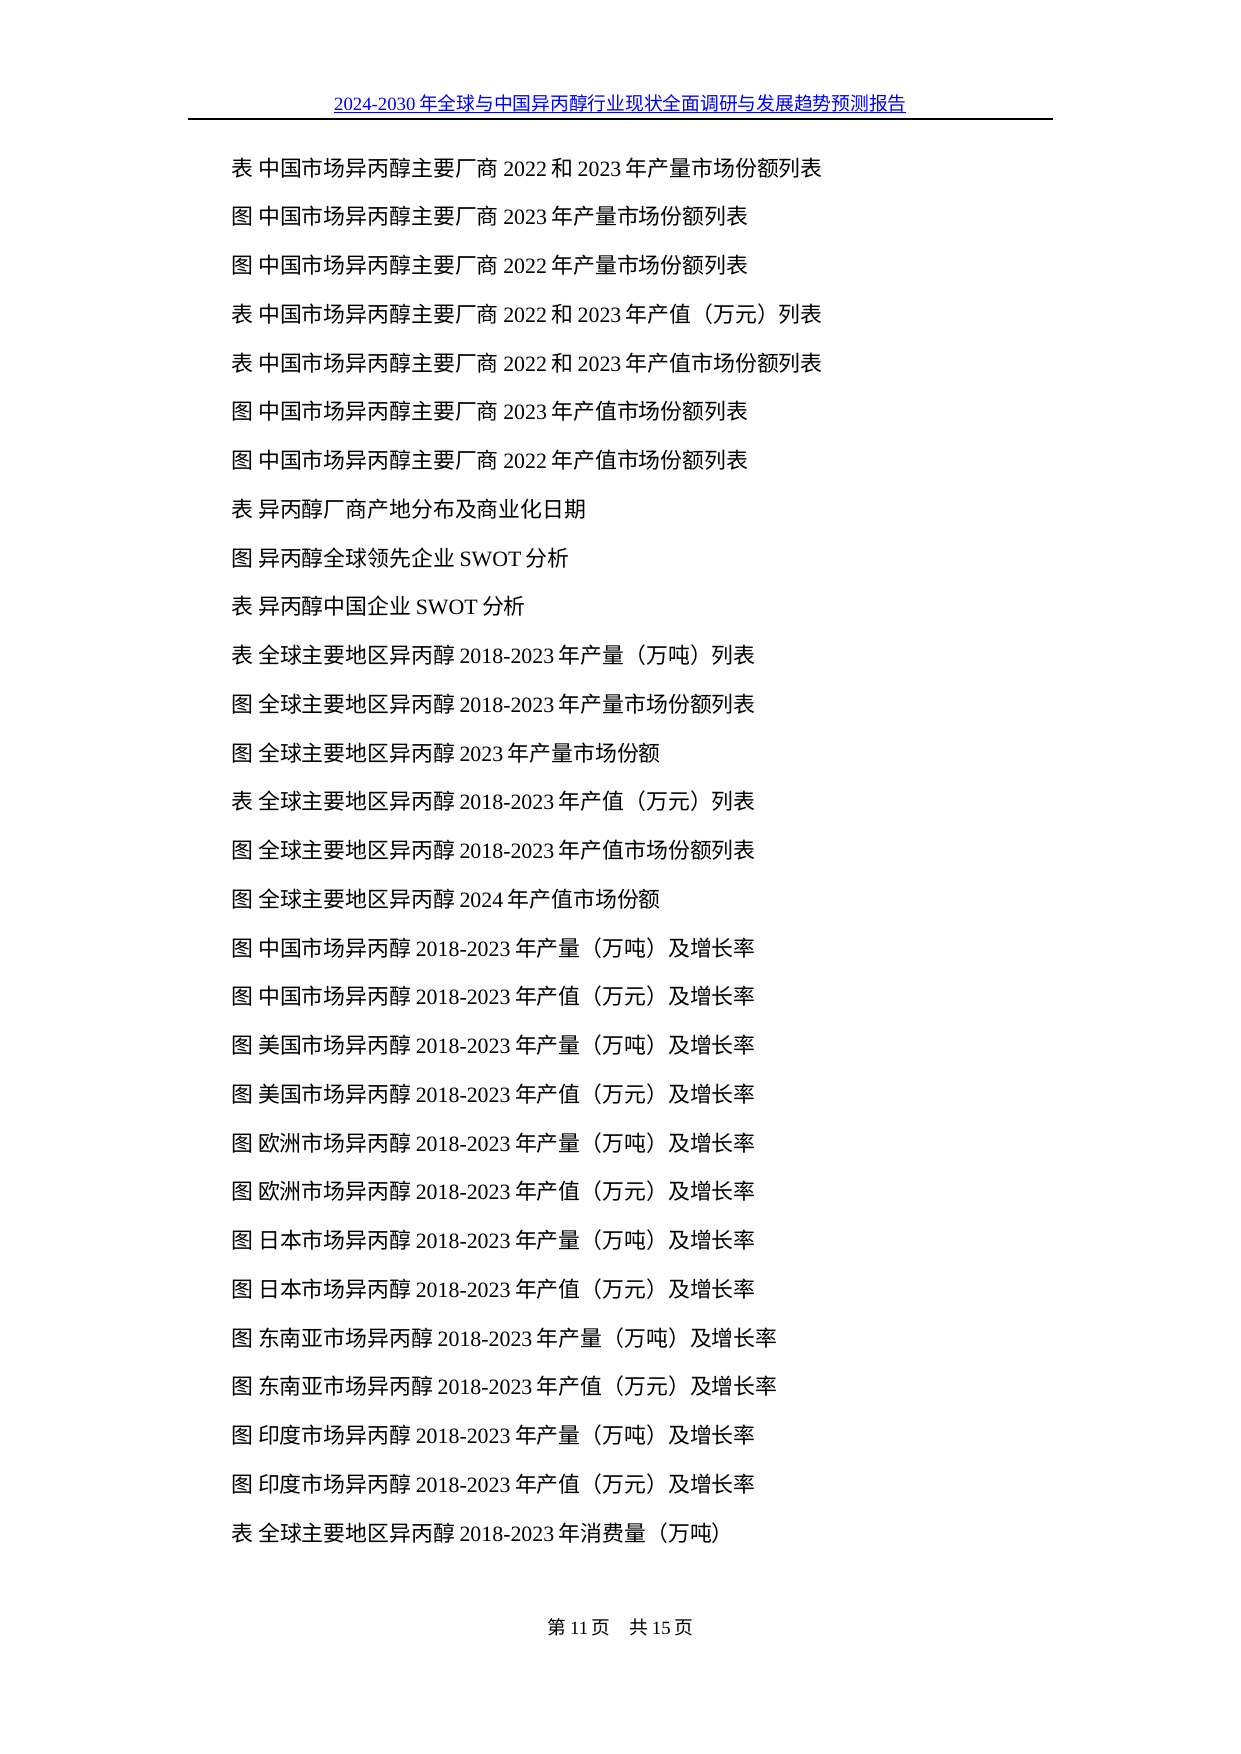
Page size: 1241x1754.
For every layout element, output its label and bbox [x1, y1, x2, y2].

text [187, 150, 1053, 1548]
